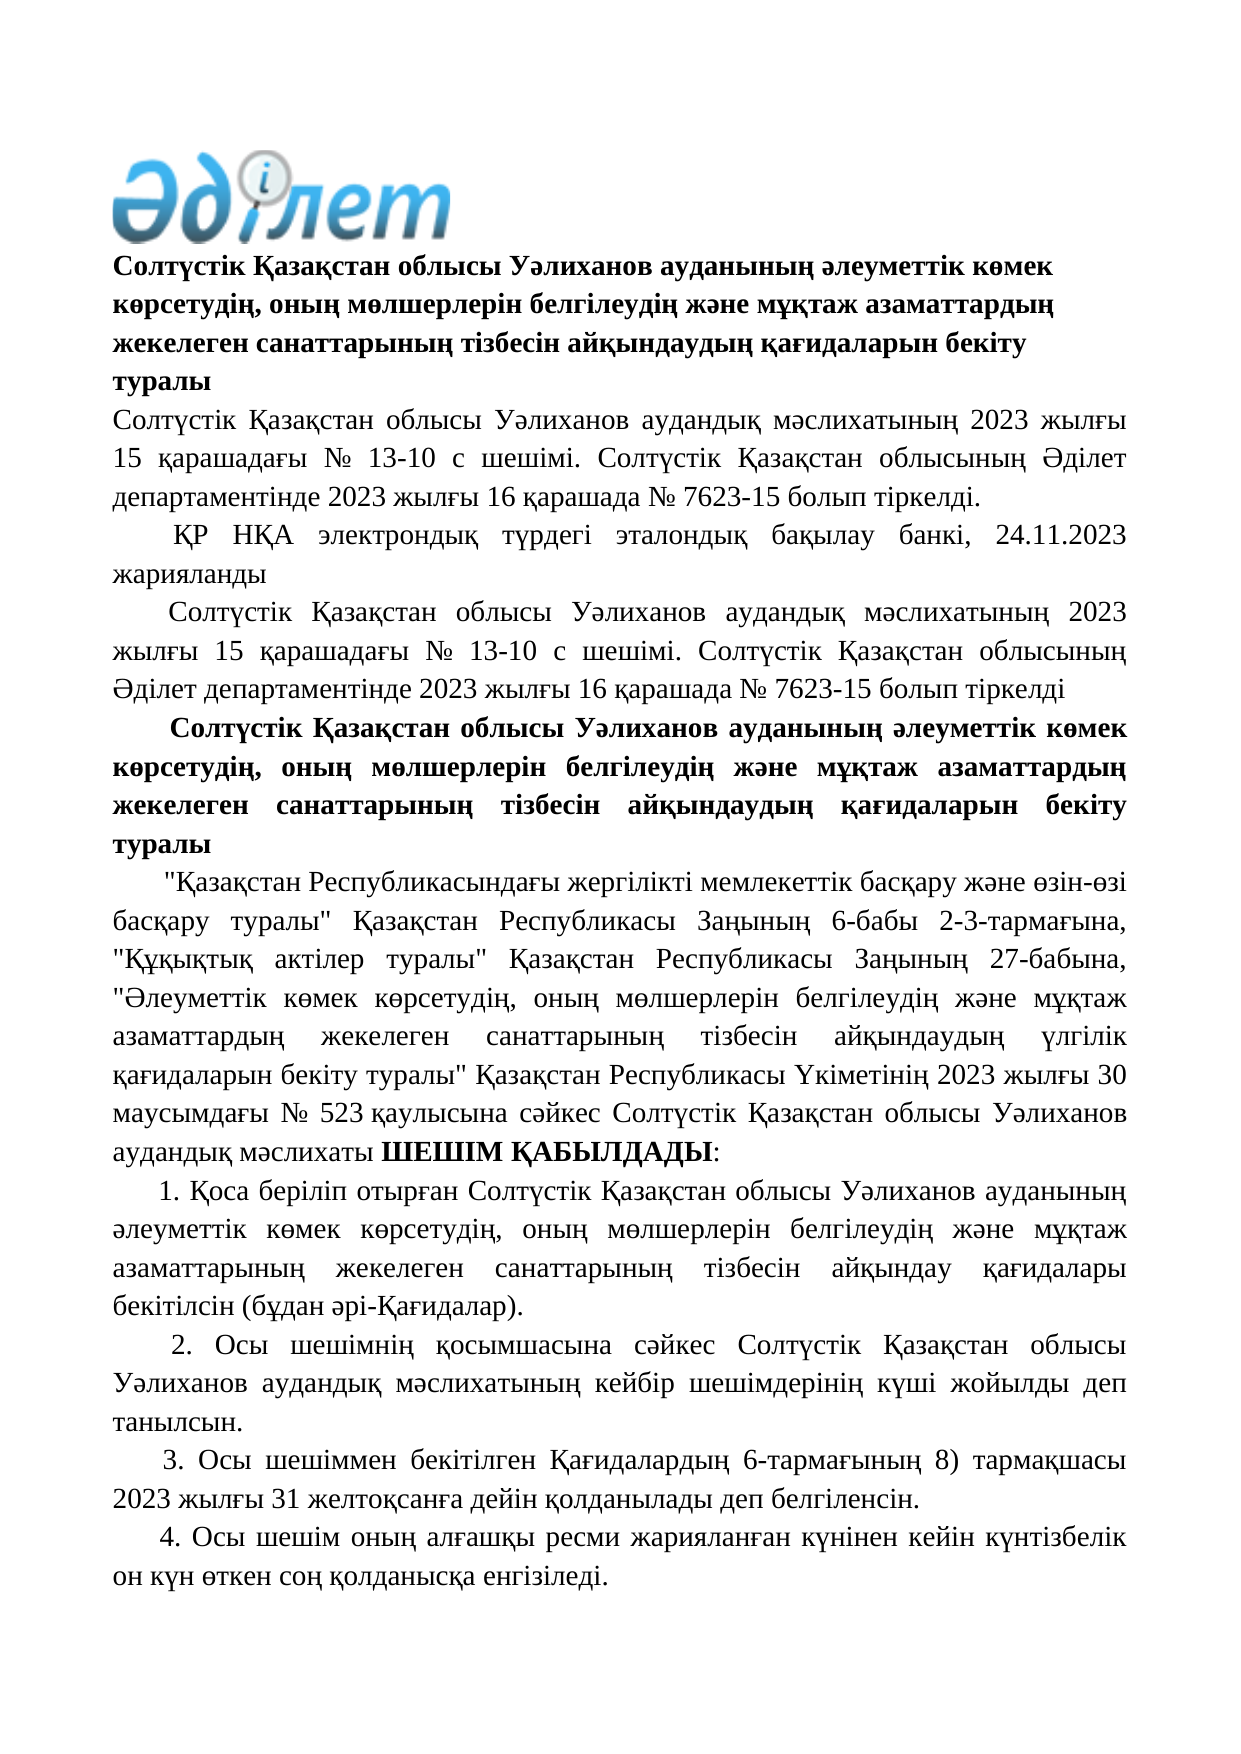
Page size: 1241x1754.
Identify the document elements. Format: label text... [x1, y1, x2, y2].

picture [112, 150, 451, 244]
text 1. Қоса беріліп отырған Солтүстік Қазақстан облысы Уәлиханов ауданының әлеуметтік көмек көрсетудің, оның мөлшерлерін белгілеудің және мұқтаж азаматтарының жекелеген санаттарының тізбесін айқындау қағидалары бекітілсін (бұдан әрі-Қағидалар). [112, 1173, 1128, 1322]
text 4. Осы шешім оның алғашқы ресми жарияланған күнінен кейін күнтізбелік он күн өткен соң қолданысқа енгізіледі. [112, 1519, 1128, 1592]
text Солтүстік Қазақстан облысы Уәлиханов аудандық мәслихатының 2023 жылғы 15 қарашадағы № 13-10 с шешімі. Солтүстік Қазақстан облысының Әділет департаментінде 2023 жылғы 16 қарашада № 7623-15 болып тіркелді. [112, 402, 1128, 512]
text 3. Осы шешіммен бекітілген Қағидалардың 6-тармағының 8) тармақшасы 2023 жылғы 31 желтоқсанға дейін қолданылады деп белгіленсін. [112, 1442, 1128, 1514]
text ҚР НҚА электрондық түрдегі эталондық бақылау банкі, 24.11.2023 жарияланды [112, 517, 1128, 589]
text Солтүстік Қазақстан облысы Уәлиханов ауданының әлеуметтік көмек көрсетудің, оның мөлшерлерін белгілеудің және мұқтаж азаматтардың жекелеген санаттарының тізбесін айқындаудың қағидаларын бекіту туралы [112, 248, 1128, 397]
text Солтүстік Қазақстан облысы Уәлиханов аудандық мәслихатының 2023 жылғы 15 қарашадағы № 13-10 с шешімі. Солтүстік Қазақстан облысының Әділет департаментінде 2023 жылғы 16 қарашада № 7623-15 болып тіркелді [112, 594, 1128, 705]
text "Қазақстан Республикасындағы жергілікті мемлекеттік басқару және өзін-өзі басқару туралы" Қазақстан Республикасы Заңының 6-бабы 2-3-тармағына, "Құқықтық актілер туралы" Қазақстан Республикасы Заңының 27-бабына, "Әлеуметтік көмек көрсетудің, оның мөлшерлерін белгілеудің және мұқтаж азаматтардың жекелеген санаттарының тізбесін айқындаудың үлгілік қағидаларын бекіту туралы" Қазақстан Республикасы Үкіметінің 2023 жылғы 30 маусымдағы № 523 қаулысына сәйкес Солтүстік Қазақстан облысы Уәлиханов аудандық мәслихаты ШЕШІМ ҚАБЫЛДАДЫ: [112, 864, 1128, 1168]
text 2. Осы шешімнің қосымшасына сәйкес Солтүстік Қазақстан облысы Уәлиханов аудандық мәслихатының кейбір шешімдерінің күші жойылды деп танылсын. [112, 1327, 1128, 1437]
text Солтүстік Қазақстан облысы Уәлиханов ауданының әлеуметтік көмек көрсетудің, оның мөлшерлерін белгілеудің және мұқтаж азаматтардың жекелеген санаттарының тізбесін айқындаудың қағидаларын бекіту туралы [112, 710, 1128, 859]
